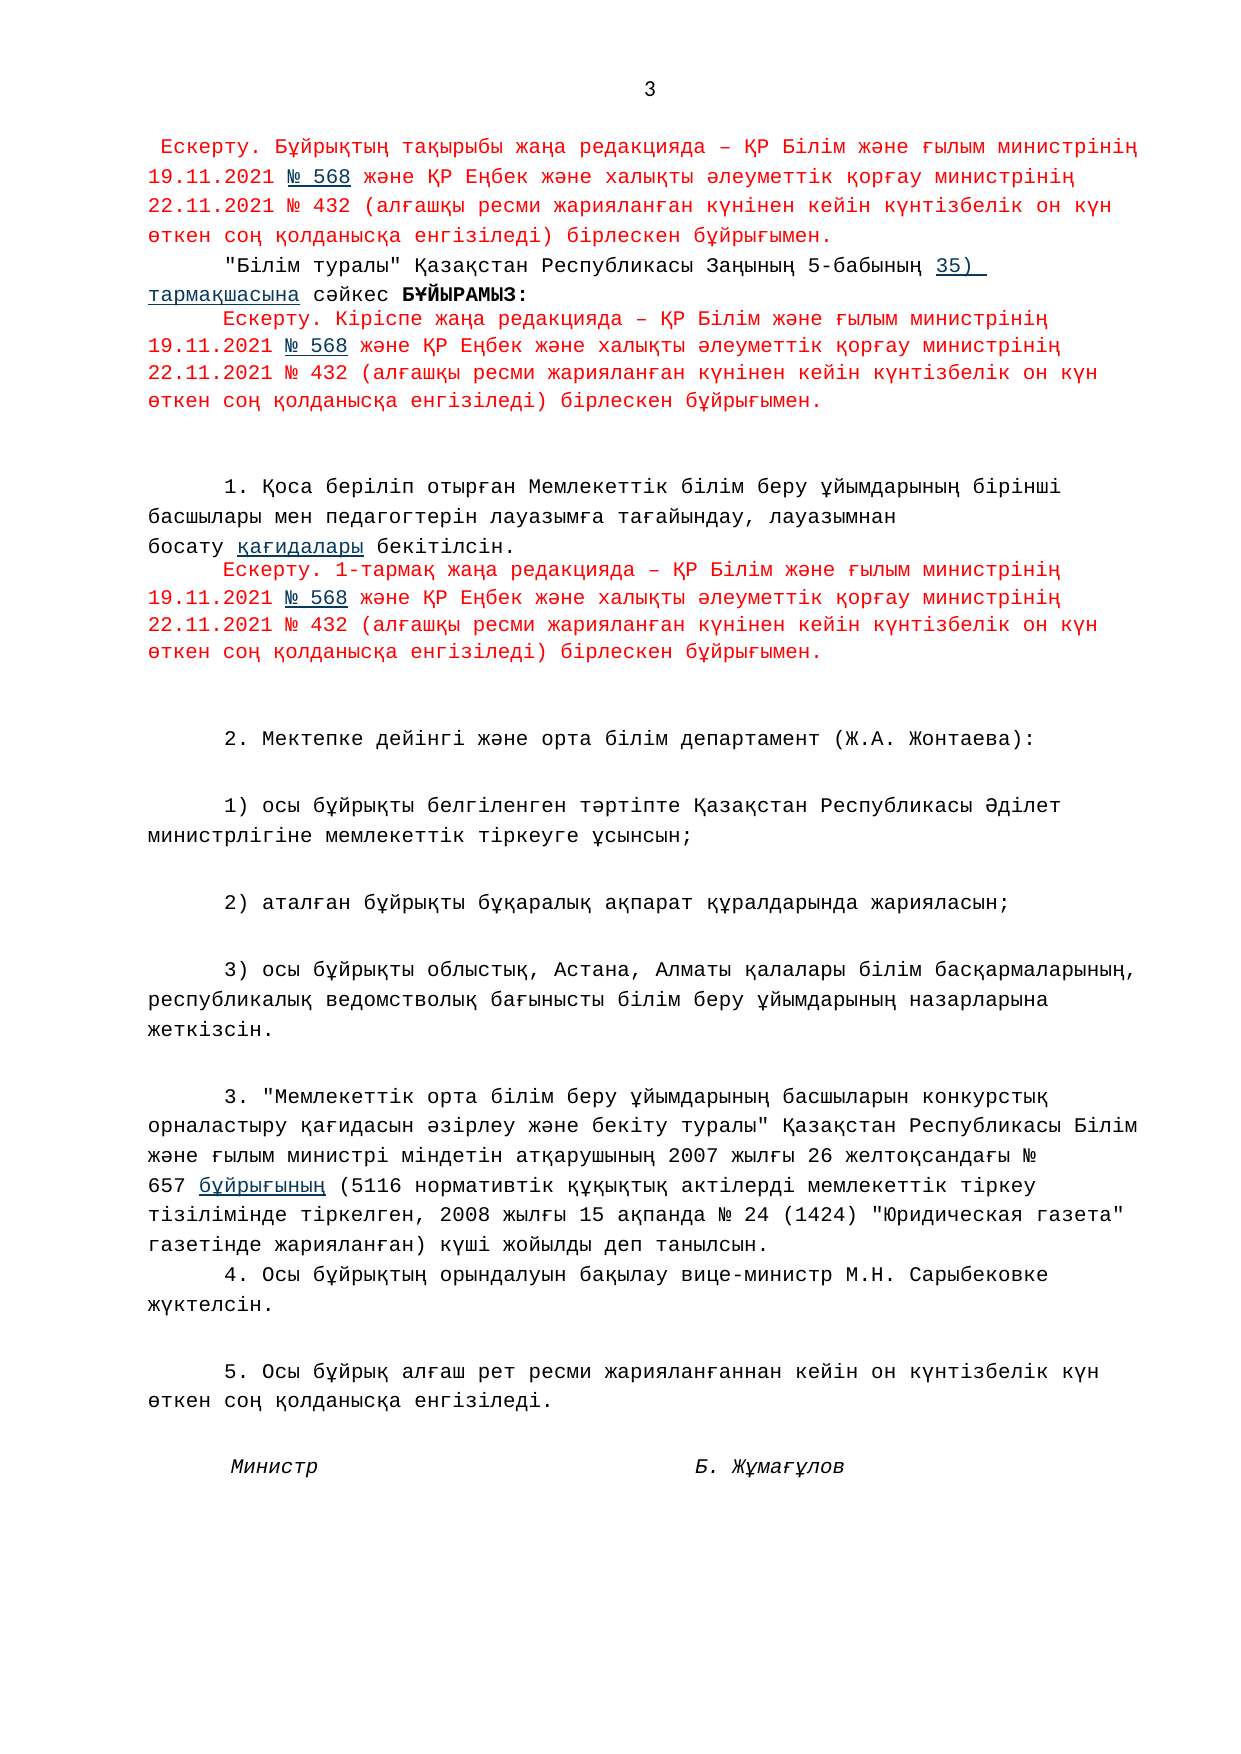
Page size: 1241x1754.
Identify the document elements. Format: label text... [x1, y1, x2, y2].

text 1) осы бұйрықты белгіленген тәртіпте Қазақстан Республикасы Әділет министрлігіне мемлекеттік тіркеуге ұсынсын; [148, 789, 1152, 848]
text Ескерту. 1-тармақ жаңа редакцияда – ҚР Білім және ғылым министрінің 19.11.2021 № 568 және ҚР Еңбек және халықты әлеуметтік қорғау министрінің 22.11.2021 № 432 (алғашқы ресми жарияланған күнінен кейін күнтізбелік он күн өткен соң қолданысқа енгізіледі) бірлескен бұйрығымен. [148, 559, 1152, 697]
text "Білім туралы" Қазақстан Республикасы Заңының 5-бабының 35) тармақшасына сәйкес БҰЙЫРАМЫЗ: [148, 249, 1152, 308]
text 3. "Мемлекеттік орта білім беру ұйымдарының басшыларын конкурстық орналастыру қағидасын әзірлеу және бекіту туралы" Қазақстан Республикасы Білім және ғылым министрі міндетін атқарушының 2007 жылғы 26 желтоқсандағы № 657 бұйрығының (5116 нормативтік құқықтық актілерді мемлекеттік тіркеу тізілімінде тіркелген, 2008 жылғы 15 ақпанда № 24 (1424) "Юридическая газета" газетінде жарияланған) күші жойылды деп танылсын. [148, 1080, 1152, 1258]
text Ескерту. Бұйрықтың тақырыбы жаңа редакцияда – ҚР Білім және ғылым министрінің 19.11.2021 № 568 және ҚР Еңбек және халықты әлеуметтік қорғау министрінің 22.11.2021 № 432 (алғашқы ресми жарияланған күнінен кейін күнтізбелік он күн өткен соң қолданысқа енгізіледі) бірлескен бұйрығымен. [148, 130, 1152, 249]
text 4. Осы бұйрықтың орындалуын бақылау вице-министр М.Н. Сарыбековке жүктелсін. [148, 1258, 1152, 1317]
text 2. Мектепке дейінгі және орта білім департамент (Ж.А. Жонтаева): [148, 722, 1152, 752]
text 5. Осы бұйрық алғаш рет ресми жарияланғаннан кейін он күнтізбелік күн өткен соң қолданысқа енгізіледі. [148, 1355, 1152, 1414]
table_header Министр [148, 1452, 687, 1509]
text 2) аталған бұйрықты бұқаралық ақпарат құралдарында жарияласын; [148, 886, 1152, 916]
text 3) осы бұйрықты облыстық, Астана, Алматы қалалары білім басқармаларының, республикалық ведомстволық бағынысты білім беру ұйымдарының назарларына жеткізсін. [148, 953, 1152, 1042]
text 1. Қоса беріліп отырған Мемлекеттік білім беру ұйымдарының бірінші басшылары мен педагогтерін лауазымға тағайындау, лауазымнан босату қағидалары бекітілсін. [148, 470, 1152, 559]
table_header Б. Жұмағұлов [687, 1452, 997, 1509]
text Ескерту. Кіріспе жаңа редакцияда – ҚР Білім және ғылым министрінің 19.11.2021 № 568 және ҚР Еңбек және халықты әлеуметтік қорғау министрінің 22.11.2021 № 432 (алғашқы ресми жарияланған күнінен кейін күнтізбелік он күн өткен соң қолданысқа енгізіледі) бірлескен бұйрығымен. [148, 308, 1152, 445]
